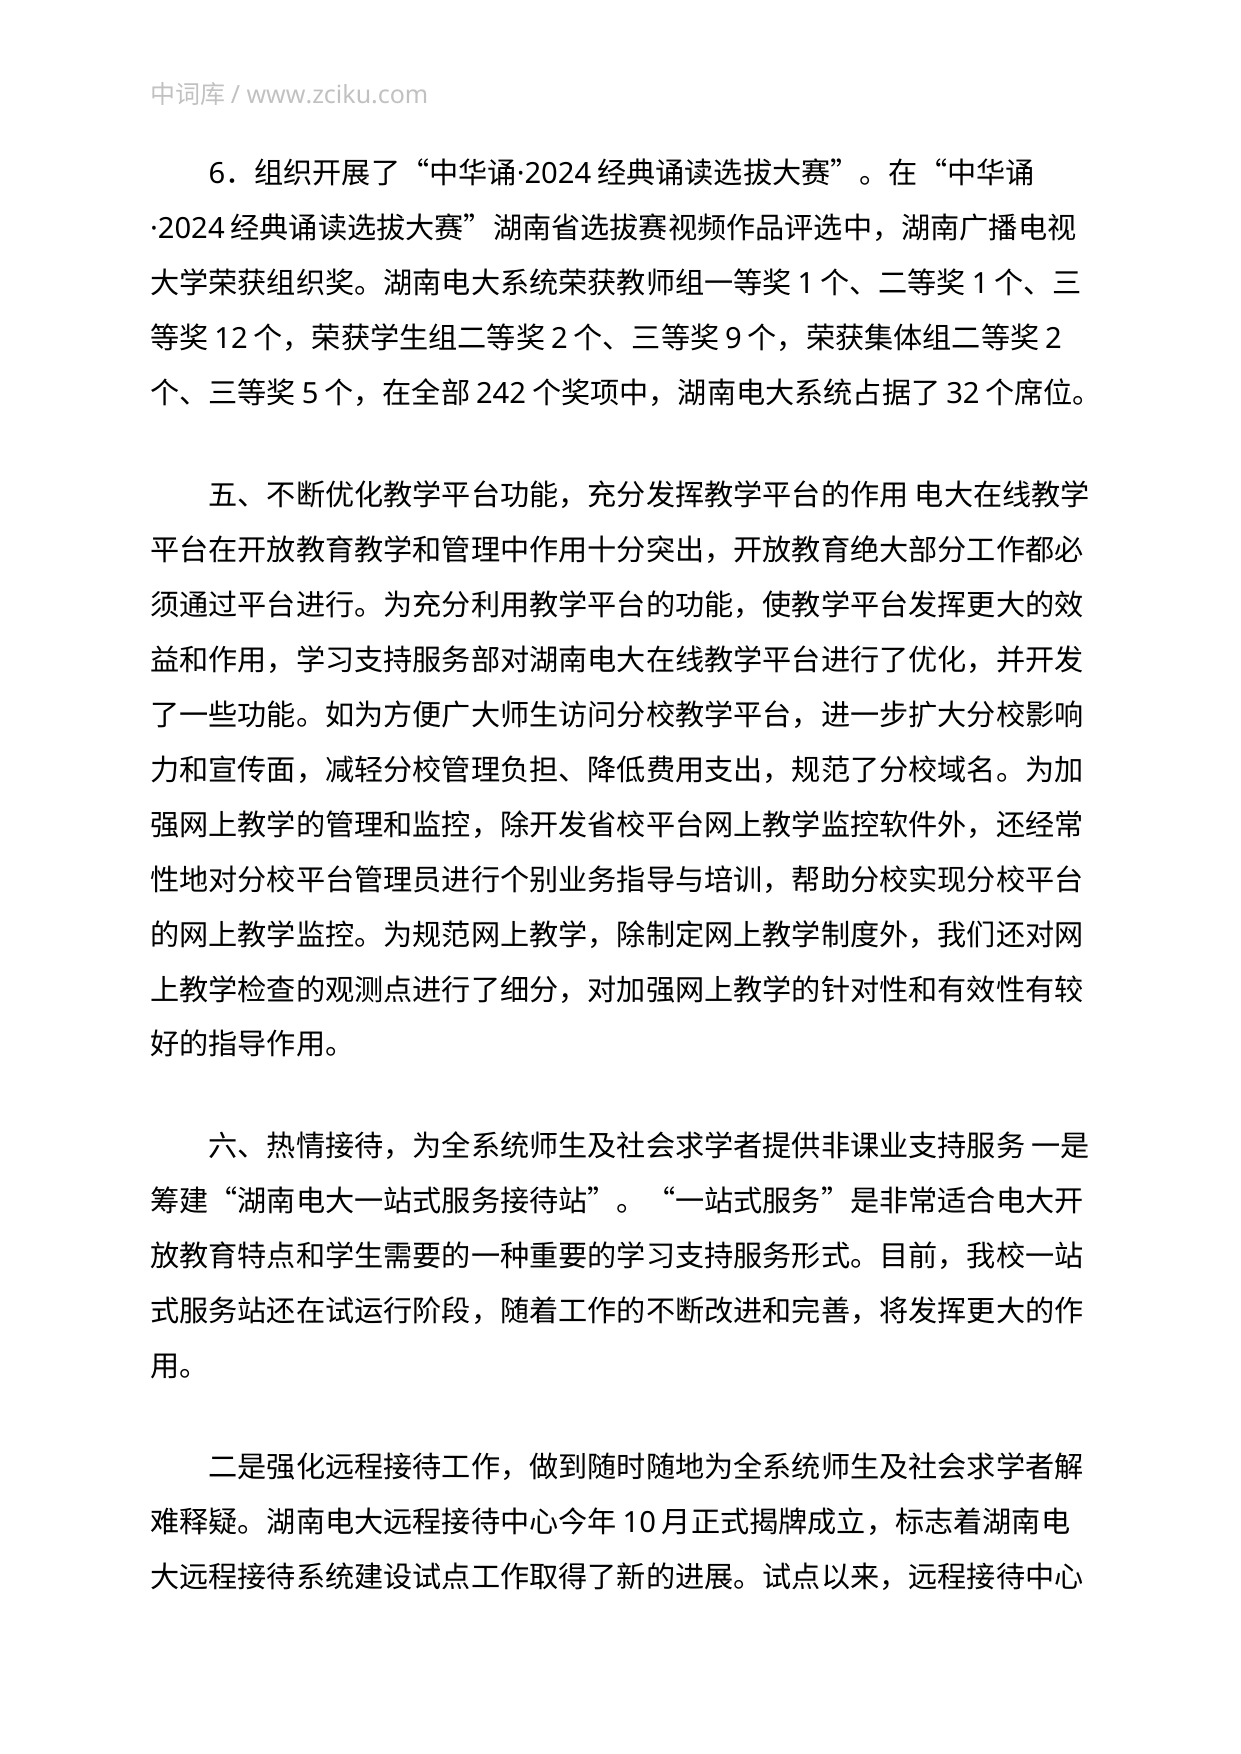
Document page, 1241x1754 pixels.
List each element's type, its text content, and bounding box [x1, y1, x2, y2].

text 六、热情接待，为全系统师生及社会求学者提供非课业支持服务 一是筹建“湖南电大一站式服务接待站”。“一站式服务”是非常适合电大开放教育特点和学生需要的一种重要的学习支持服务形式。目前，我校一站式服务站还在试运行阶段，随着工作的不断改进和完善，将发挥更大的作用。 [150, 1123, 1090, 1384]
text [150, 1444, 1090, 1596]
text 6．组织开展了“中华诵·2024经典诵读选拔大赛”。在“中华诵·2024经典诵读选拔大赛”湖南省选拔赛视频作品评选中，湖南广播电视大学荣获组织奖。湖南电大系统荣获教师组一等奖1个、二等奖1个、三等奖12个，荣获学生组二等奖2个、三等奖9个，荣获集体组二等奖2个、三等奖5个，在全部242个奖项中，湖南电大系统占据了32个席位。 [150, 150, 1090, 412]
text 五、不断优化教学平台功能，充分发挥教学平台的作用 电大在线教学平台在开放教育教学和管理中作用十分突出，开放教育绝大部分工作都必须通过平台进行。为充分利用教学平台的功能，使教学平台发挥更大的效益和作用，学习支持服务部对湖南电大在线教学平台进行了优化，并开发了一些功能。如为方便广大师生访问分校教学平台，进一步扩大分校影响力和宣传面，减轻分校管理负担、降低费用支出，规范了分校域名。为加强网上教学的管理和监控，除开发省校平台网上教学监控软件外，还经常性地对分校平台管理员进行个别业务指导与培训，帮助分校实现分校平台的网上教学监控。为规范网上教学，除制定网上教学制度外，我们还对网上教学检查的观测点进行了细分，对加强网上教学的针对性和有效性有较好的指导作用。 [150, 472, 1090, 1063]
